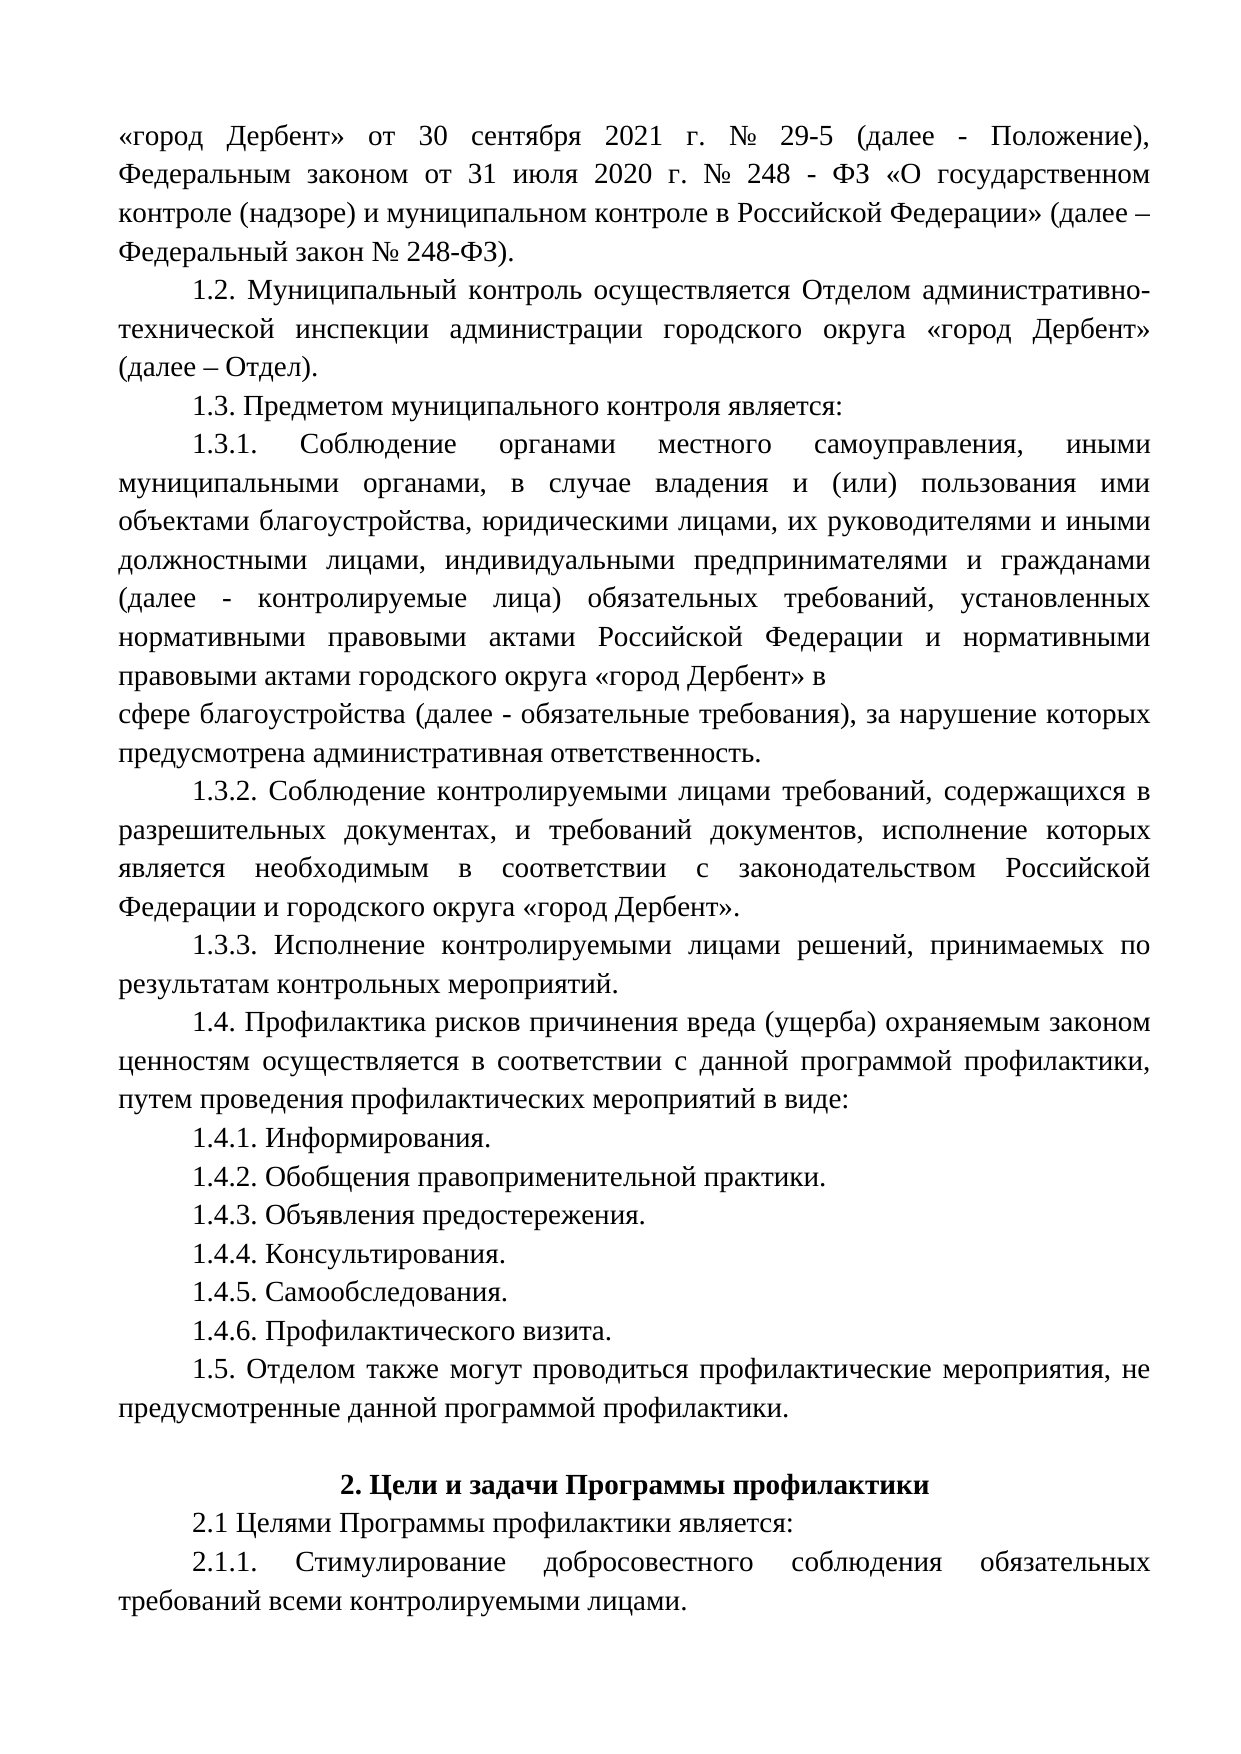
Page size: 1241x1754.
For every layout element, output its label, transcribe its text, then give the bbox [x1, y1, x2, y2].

text сфере благоустройства (далее - обязательные требования), за нарушение которых предусмотрена административная ответственность. [118, 696, 1152, 768]
text 1.4.3. Объявления предостережения. [118, 1197, 1152, 1231]
text 2.1 Целями Программы профилактики является: [118, 1506, 1152, 1539]
text 1.4.5. Самообследования. [118, 1274, 1152, 1308]
text 1.4. Профилактика рисков причинения вреда (ущерба) охраняемым законом ценностям осуществляется в соответствии с данной программой профилактики, путем проведения профилактических мероприятий в виде: [118, 1004, 1152, 1115]
text 1.3.2. Соблюдение контролируемыми лицами требований, содержащихся в разрешительных документах, и требований документов, исполнение которых является необходимым в соответствии с законодательством Российской Федерации и городского округа «город Дербент». [118, 773, 1152, 922]
text 2. Цели и задачи Программы профилактики [118, 1467, 1152, 1501]
text 1.4.6. Профилактического визита. [118, 1313, 1152, 1346]
text 2.1.1. Стимулирование добросовестного соблюдения обязательных требований всеми контролируемыми лицами. [118, 1544, 1152, 1616]
text 1.4.2. Обобщения правоприменительной практики. [118, 1159, 1152, 1192]
text 1.4.4. Консультирования. [118, 1236, 1152, 1269]
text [118, 118, 1152, 267]
text 1.3.1. Соблюдение органами местного самоуправления, иными муниципальными органами, в случае владения и (или) пользования ими объектами благоустройства, юридическими лицами, их руководителями и иными должностными лицами, индивидуальными предпринимателями и гражданами (далее - контролируемые лица) обязательных требований, установленных нормативными правовыми актами Российской Федерации и нормативными правовыми актами городского округа «город Дербент» в [118, 426, 1152, 691]
text 1.4.1. Информирования. [118, 1120, 1152, 1154]
text 1.3. Предметом муниципального контроля является: [118, 388, 1152, 421]
text 1.2. Муниципальный контроль осуществляется Отделом административно- технической инспекции администрации городского округа «город Дербент» (далее – Отдел). [118, 272, 1152, 383]
text 1.3.3. Исполнение контролируемыми лицами решений, принимаемых по результатам контрольных мероприятий. [118, 927, 1152, 999]
text 1.5. Отделом также могут проводиться профилактические мероприятия, не предусмотренные данной программой профилактики. [118, 1351, 1152, 1423]
